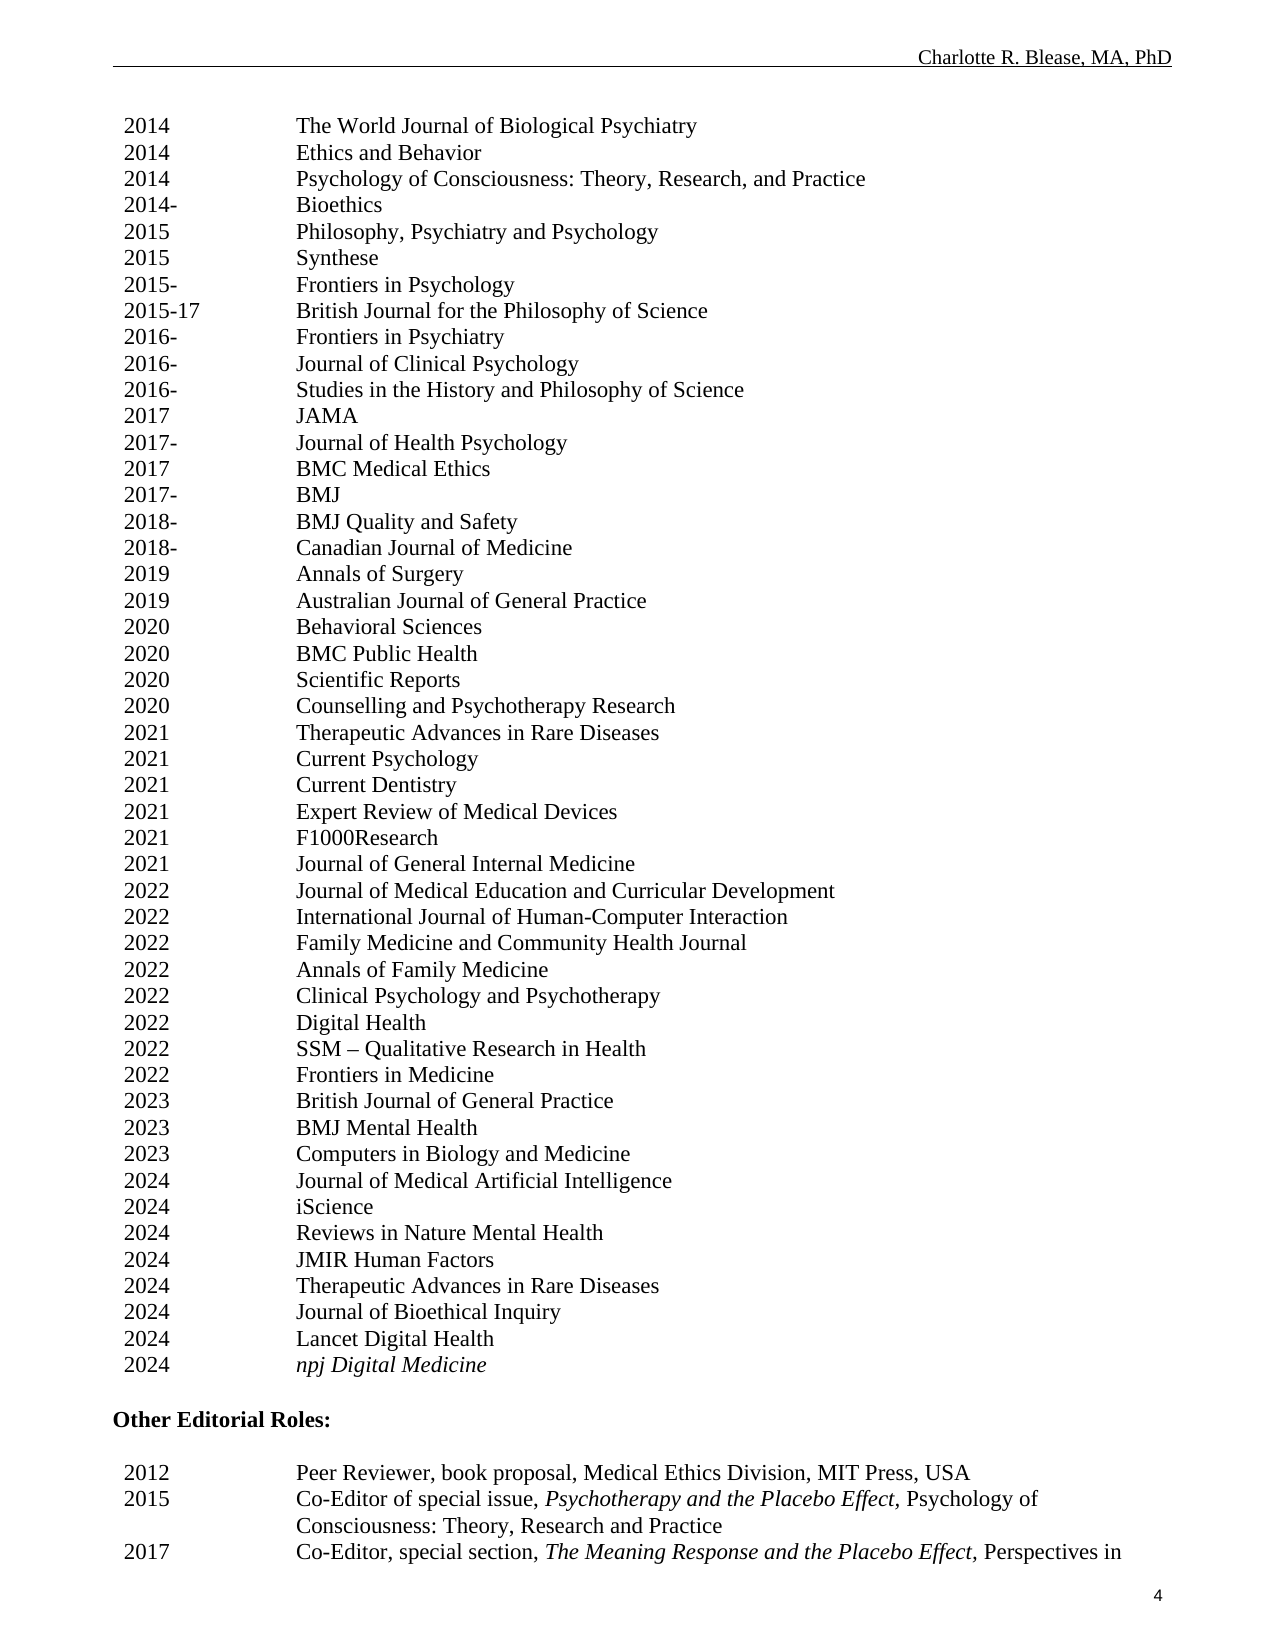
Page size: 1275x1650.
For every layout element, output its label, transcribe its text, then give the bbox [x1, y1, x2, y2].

table_cell 2020 [113, 692, 284, 719]
table_cell 2021 [113, 745, 284, 771]
table_cell Philosophy, Psychiatry and Psychology [285, 218, 1162, 244]
table_cell Behavioral Sciences [285, 613, 1162, 639]
table_cell 2017- [113, 429, 284, 455]
table_cell Scientific Reports [285, 666, 1162, 692]
table_cell JAMA [285, 403, 1162, 429]
table_cell Bioethics [285, 192, 1162, 218]
table_cell Therapeutic Advances in Rare Diseases [285, 719, 1162, 745]
table_cell The World Journal of Biological Psychiatry [285, 113, 1162, 139]
table_cell BMJ [285, 481, 1162, 508]
table_cell Psychology of Consciousness: Theory, Research, and Practice [285, 165, 1162, 192]
table_cell Annals of Surgery [285, 561, 1162, 587]
table_cell BMC Public Health [285, 640, 1162, 666]
text Other Editorial Roles: [112, 1406, 1162, 1433]
table_cell 2014- [113, 192, 284, 218]
table_cell Journal of Health Psychology [285, 429, 1162, 455]
table_cell 2017 [113, 1538, 284, 1564]
table_cell Frontiers in Psychology [285, 271, 1162, 297]
table_cell Australian Journal of General Practice [285, 587, 1162, 613]
table_cell Ethics and Behavior [285, 139, 1162, 165]
table_cell 2020 [113, 666, 284, 692]
table_cell British Journal for the Philosophy of Science [285, 297, 1162, 323]
table_cell 2016- [113, 376, 284, 402]
table_cell 2018- [113, 534, 284, 561]
table_cell 2015 [113, 1485, 284, 1538]
table_cell 2021 [113, 719, 284, 745]
table_cell 2015 [113, 218, 284, 244]
table_cell 2020 [113, 613, 284, 639]
table_cell 2019 [113, 561, 284, 587]
table_cell 2020 [113, 640, 284, 666]
table_cell 2014 [113, 113, 284, 139]
table_header Peer Reviewer, book proposal, Medical Ethics Division, MIT Press, USA [285, 1459, 1162, 1485]
table_cell 2015 [113, 244, 284, 271]
table_cell 2016- [113, 323, 284, 350]
table_cell 2017- [113, 481, 284, 508]
table_cell 2019 [113, 587, 284, 613]
table_cell Studies in the History and Philosophy of Science [285, 376, 1162, 402]
table_cell 2021 [113, 798, 284, 824]
table_cell 2017 [113, 455, 284, 481]
table_cell 2015- [113, 271, 284, 297]
table_cell Journal of Clinical Psychology [285, 350, 1162, 376]
table_cell Current Dentistry [285, 771, 1162, 798]
table_cell 2014 [113, 139, 284, 165]
table_cell 2015-17 [113, 297, 284, 323]
table_cell Counselling and Psychotherapy Research [285, 692, 1162, 719]
table_cell BMJ Quality and Safety [285, 508, 1162, 534]
table_cell 2014 [113, 165, 284, 192]
table_cell Frontiers in Psychiatry [285, 323, 1162, 350]
table_cell 2016- [113, 350, 284, 376]
table_cell 2018- [113, 508, 284, 534]
table_cell Co-Editor of special issue, Psychotherapy and the Placebo Effect, Psychology of Consciousness: Theory, Research and Practice [285, 1485, 1162, 1538]
table_header 2012 [113, 1459, 284, 1485]
table_cell Expert Review of Medical Devices [285, 798, 1162, 824]
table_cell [285, 1538, 1162, 1564]
table_cell 2021 2021 2022 2022 2022 2022 2022 2022 2022 2022 2023 2023 2023 2024 2024 2024 2024 2024 2024 2024 2024 [113, 824, 284, 1377]
table_cell 2021 [113, 771, 284, 798]
table_cell Canadian Journal of Medicine [285, 534, 1162, 561]
table_cell BMC Medical Ethics [285, 455, 1162, 481]
table_cell 2017 [113, 403, 284, 429]
table_cell Synthese [285, 244, 1162, 271]
table_cell Current Psychology [285, 745, 1162, 771]
table_cell F1000Research Journal of General Internal Medicine Journal of Medical Education and Curricular Development International Journal of Human-Computer Interaction Family Medicine and Community Health Journal Annals of Family Medicine Clinical Psychology and Psychotherapy Digital Health SSM – Qualitative Research in Health Frontiers in Medicine British Journal of General Practice BMJ Mental Health Computers in Biology and Medicine Journal of Medical Artificial Intelligence iScience Reviews in Nature Mental Health JMIR Human Factors Therapeutic Advances in Rare Diseases Journal of Bioethical Inquiry Lancet Digital Health npj Digital Medicine [285, 824, 1162, 1377]
